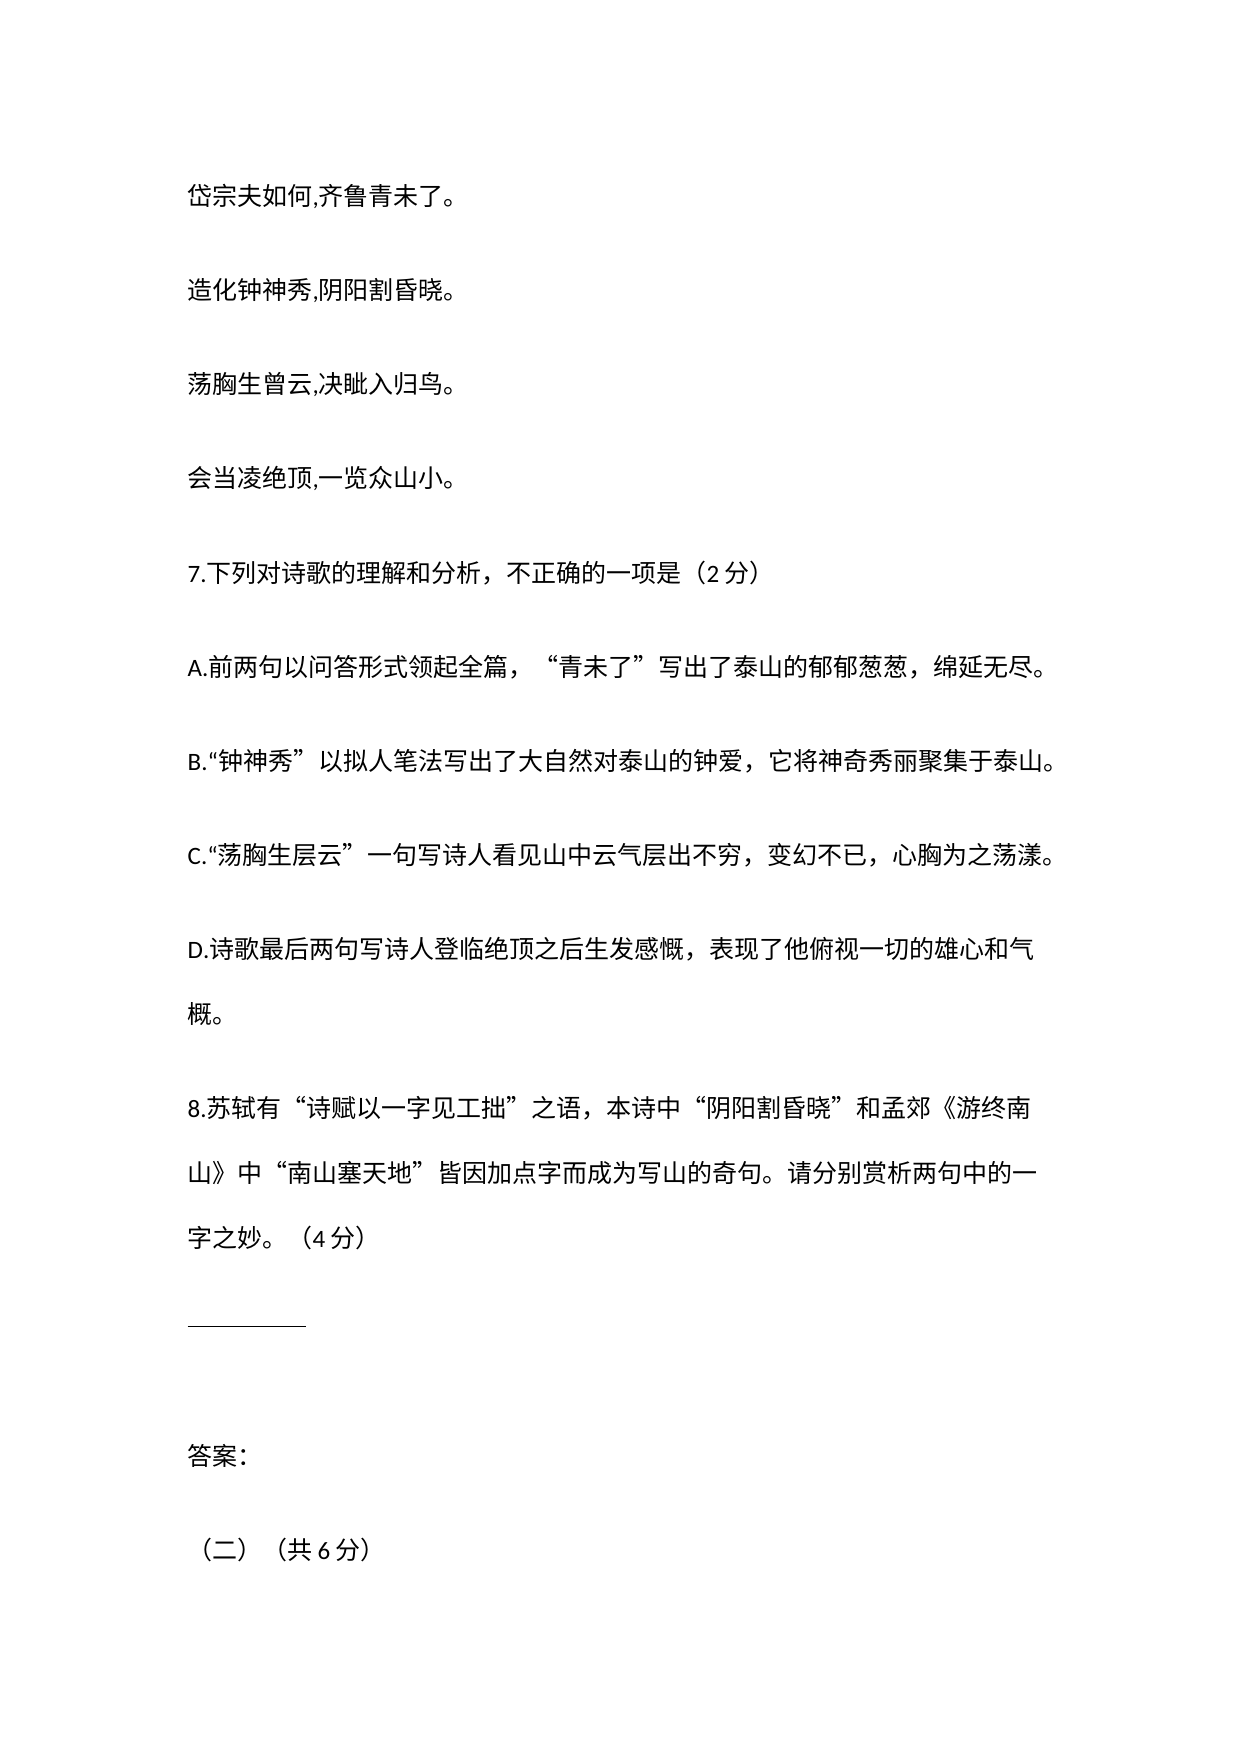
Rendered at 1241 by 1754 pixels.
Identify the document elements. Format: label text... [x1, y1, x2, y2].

text 7.下列对诗歌的理解和分析，不正确的一项是（2分） [187, 539, 1053, 604]
text （二）（共6分） [187, 1516, 1053, 1581]
text 荡胸生曾云,决眦入归鸟。 [187, 350, 1053, 415]
text D.诗歌最后两句写诗人登临绝顶之后生发感慨，表现了他俯视一切的雄心和气概。 [187, 915, 1053, 1045]
text 答案： [187, 1422, 1053, 1487]
text 8.苏轼有“诗赋以一字见工拙”之语，本诗中“阴阳割昏晓”和孟郊《游终南山》中“南山塞天地”皆因加点字而成为写山的奇句。请分别赏析两句中的一字之妙。（4分） [187, 1074, 1053, 1269]
text A.前两句以问答形式领起全篇，“青未了”写出了泰山的郁郁葱葱，绵延无尽。 [187, 633, 1053, 698]
text C.“荡胸生层云”一句写诗人看见山中云气层出不穷，变幻不已，心胸为之荡漾。 [187, 821, 1053, 886]
text 造化钟神秀,阴阳割昏晓。 [187, 256, 1053, 321]
text 会当凌绝顶,一览众山小。 [187, 444, 1053, 509]
text B.“钟神秀”以拟人笔法写出了大自然对泰山的钟爱，它将神奇秀丽聚集于泰山。 [187, 727, 1053, 792]
text 岱宗夫如何,齐鲁青未了。 [187, 162, 1053, 227]
